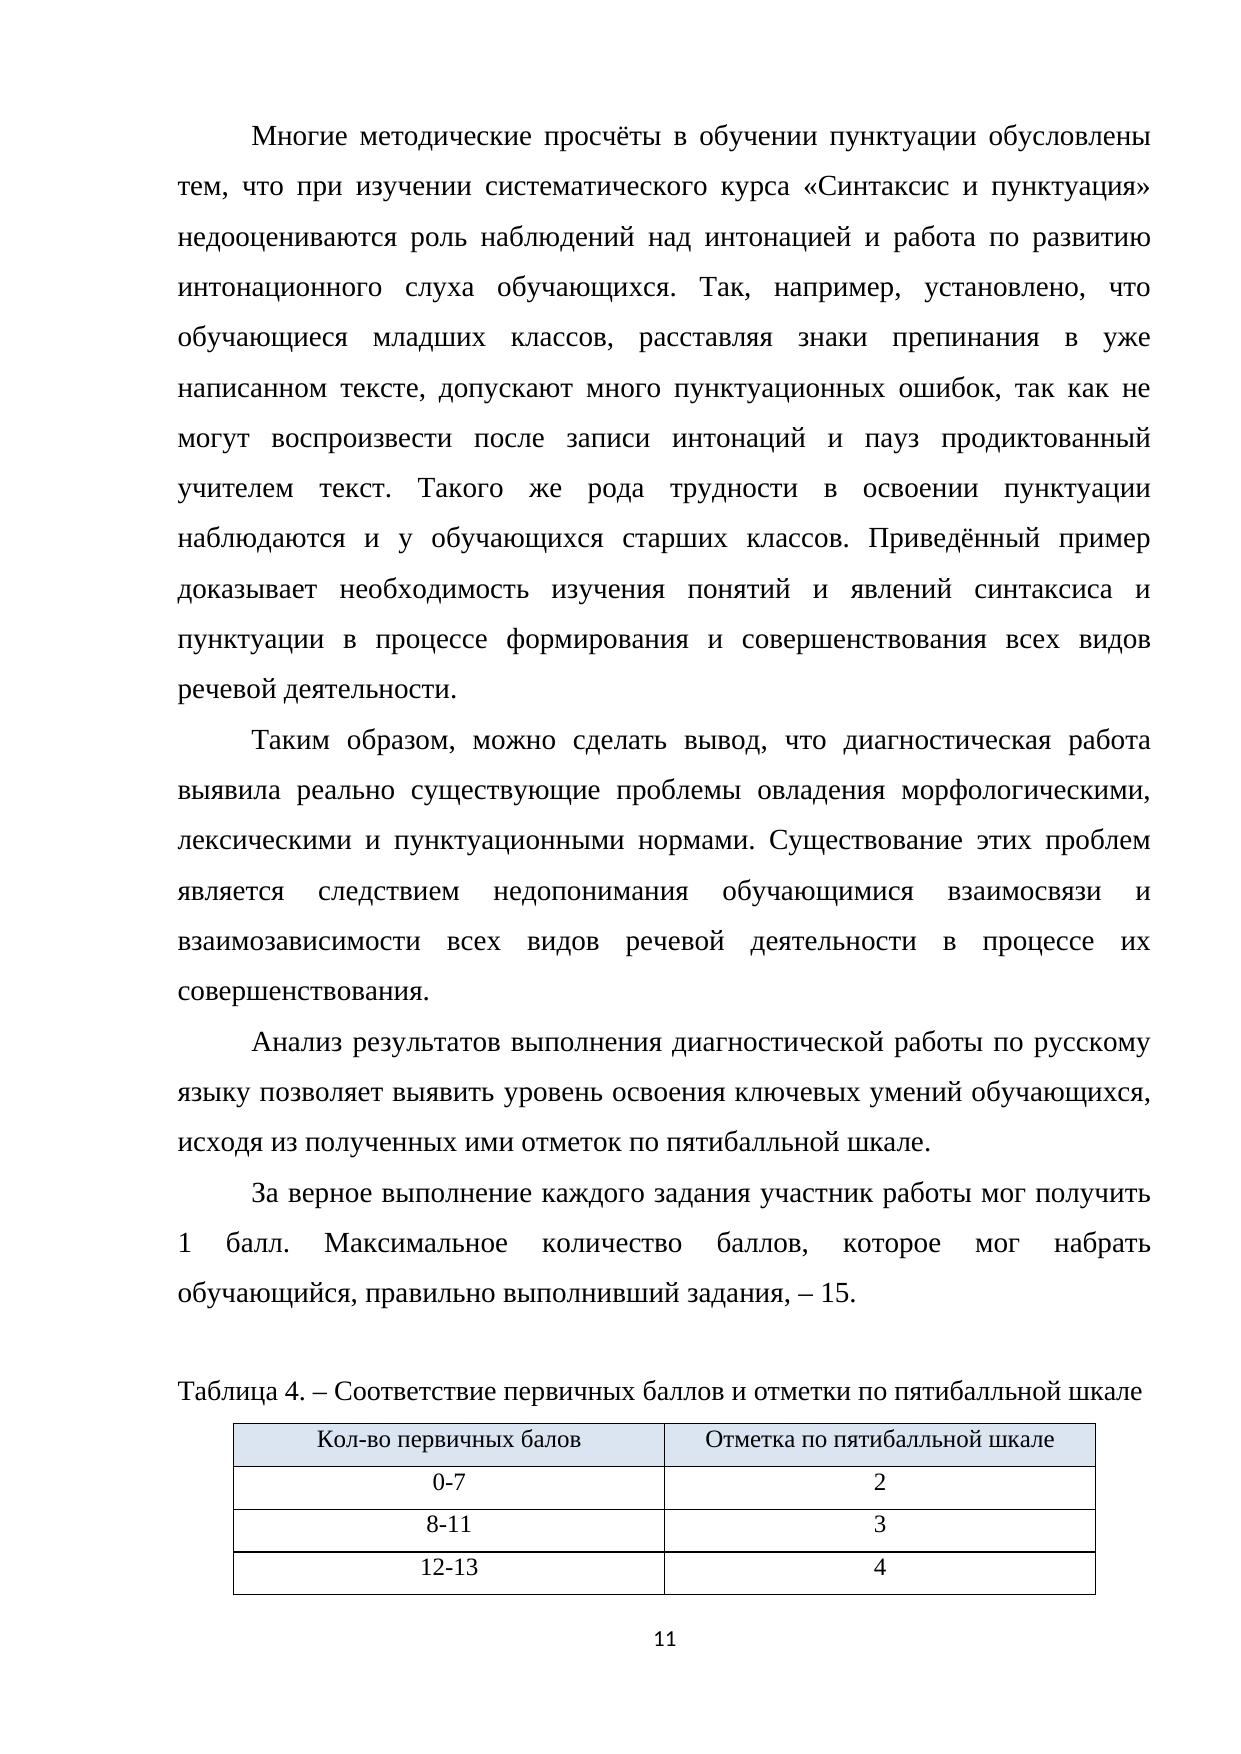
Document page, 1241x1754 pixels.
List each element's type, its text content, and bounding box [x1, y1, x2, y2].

table_cell 3 [665, 1510, 1095, 1551]
table_cell 8-11 [234, 1510, 664, 1551]
table_header Отметка по пятибалльной шкале [665, 1424, 1095, 1466]
text Многие методические просчёты в обучении пунктуации обусловлены тем, что при изучении систематического курса «Синтаксис и пунктуация» недооцениваются роль наблюдений над интонацией и работа по развитию интонационного слуха обучающихся. Так, например, установлено, что обучающиеся младших классов, расставляя знаки препинания в уже написанном тексте, допускают много пунктуационных ошибок, так как не могут воспроизвести после записи интонаций и пауз продиктованный учителем текст. Такого же рода трудности в освоении пунктуации наблюдаются и у обучающихся старших классов. Приведённый пример доказывает необходимость изучения понятий и явлений синтаксиса и пунктуации в процессе формирования и совершенствования всех видов речевой деятельности. [177, 118, 1152, 705]
table_cell 12-13 [234, 1553, 664, 1594]
table_cell 4 [665, 1553, 1095, 1594]
table_cell 2 [665, 1467, 1095, 1508]
table_cell 0-7 [234, 1467, 664, 1508]
text Анализ результатов выполнения диагностической работы по русскому языку позволяет выявить уровень освоения ключевых умений обучающихся, исходя из полученных ими отметок по пятибалльной шкале. [177, 1024, 1152, 1158]
text За верное выполнение каждого задания участник работы мог получить 1 балл. Максимальное количество баллов, которое мог набрать обучающийся, правильно выполнивший задания, – 15. [177, 1175, 1152, 1309]
text Таблица 4. – Соответствие первичных баллов и отметки по пятибалльной шкале [177, 1374, 1152, 1407]
text Таким образом, можно сделать вывод, что диагностическая работа выявила реально существующие проблемы овладения морфологическими, лексическими и пунктуационными нормами. Существование этих проблем является следствием недопонимания обучающимися взаимосвязи и взаимозависимости всех видов речевой деятельности в процессе их совершенствования. [177, 722, 1152, 1007]
table_header Кол-во первичных балов [234, 1424, 664, 1466]
